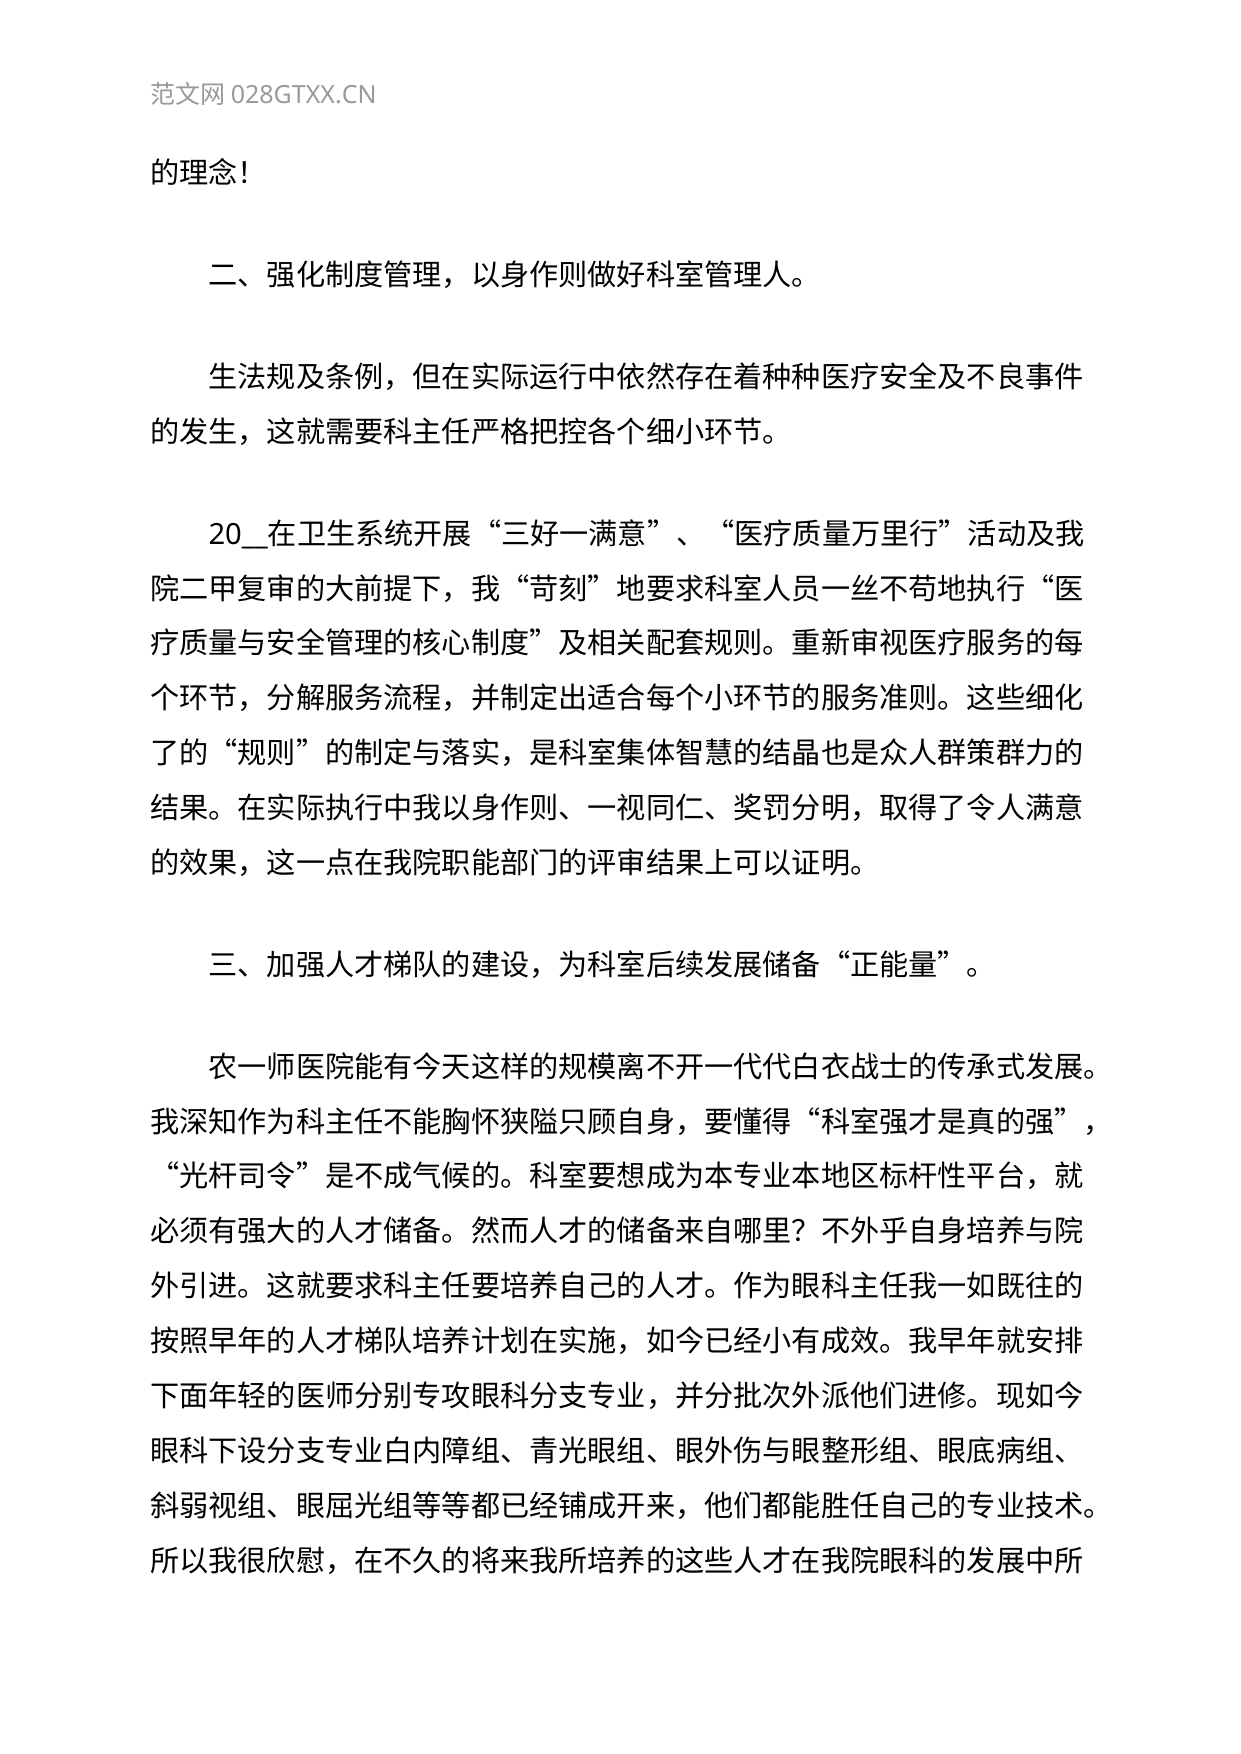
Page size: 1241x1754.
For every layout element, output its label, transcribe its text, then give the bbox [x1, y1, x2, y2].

text 生法规及条例，但在实际运行中依然存在着种种医疗安全及不良事件的发生，这就需要科主任严格把控各个细小环节。 [150, 353, 1090, 451]
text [150, 150, 1090, 192]
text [150, 1043, 1090, 1579]
text 二、强化制度管理，以身作则做好科室管理人。 [150, 252, 1090, 294]
text 20__在卫生系统开展“三好一满意”、“医疗质量万里行”活动及我院二甲复审的大前提下，我“苛刻”地要求科室人员一丝不苟地执行“医疗质量与安全管理的核心制度”及相关配套规则。重新审视医疗服务的每个环节，分解服务流程，并制定出适合每个小环节的服务准则。这些细化了的“规则”的制定与落实，是科室集体智慧的结晶也是众人群策群力的结果。在实际执行中我以身作则、一视同仁、奖罚分明，取得了令人满意的效果，这一点在我院职能部门的评审结果上可以证明。 [150, 510, 1090, 882]
text 三、加强人才梯队的建设，为科室后续发展储备“正能量”。 [150, 941, 1090, 984]
